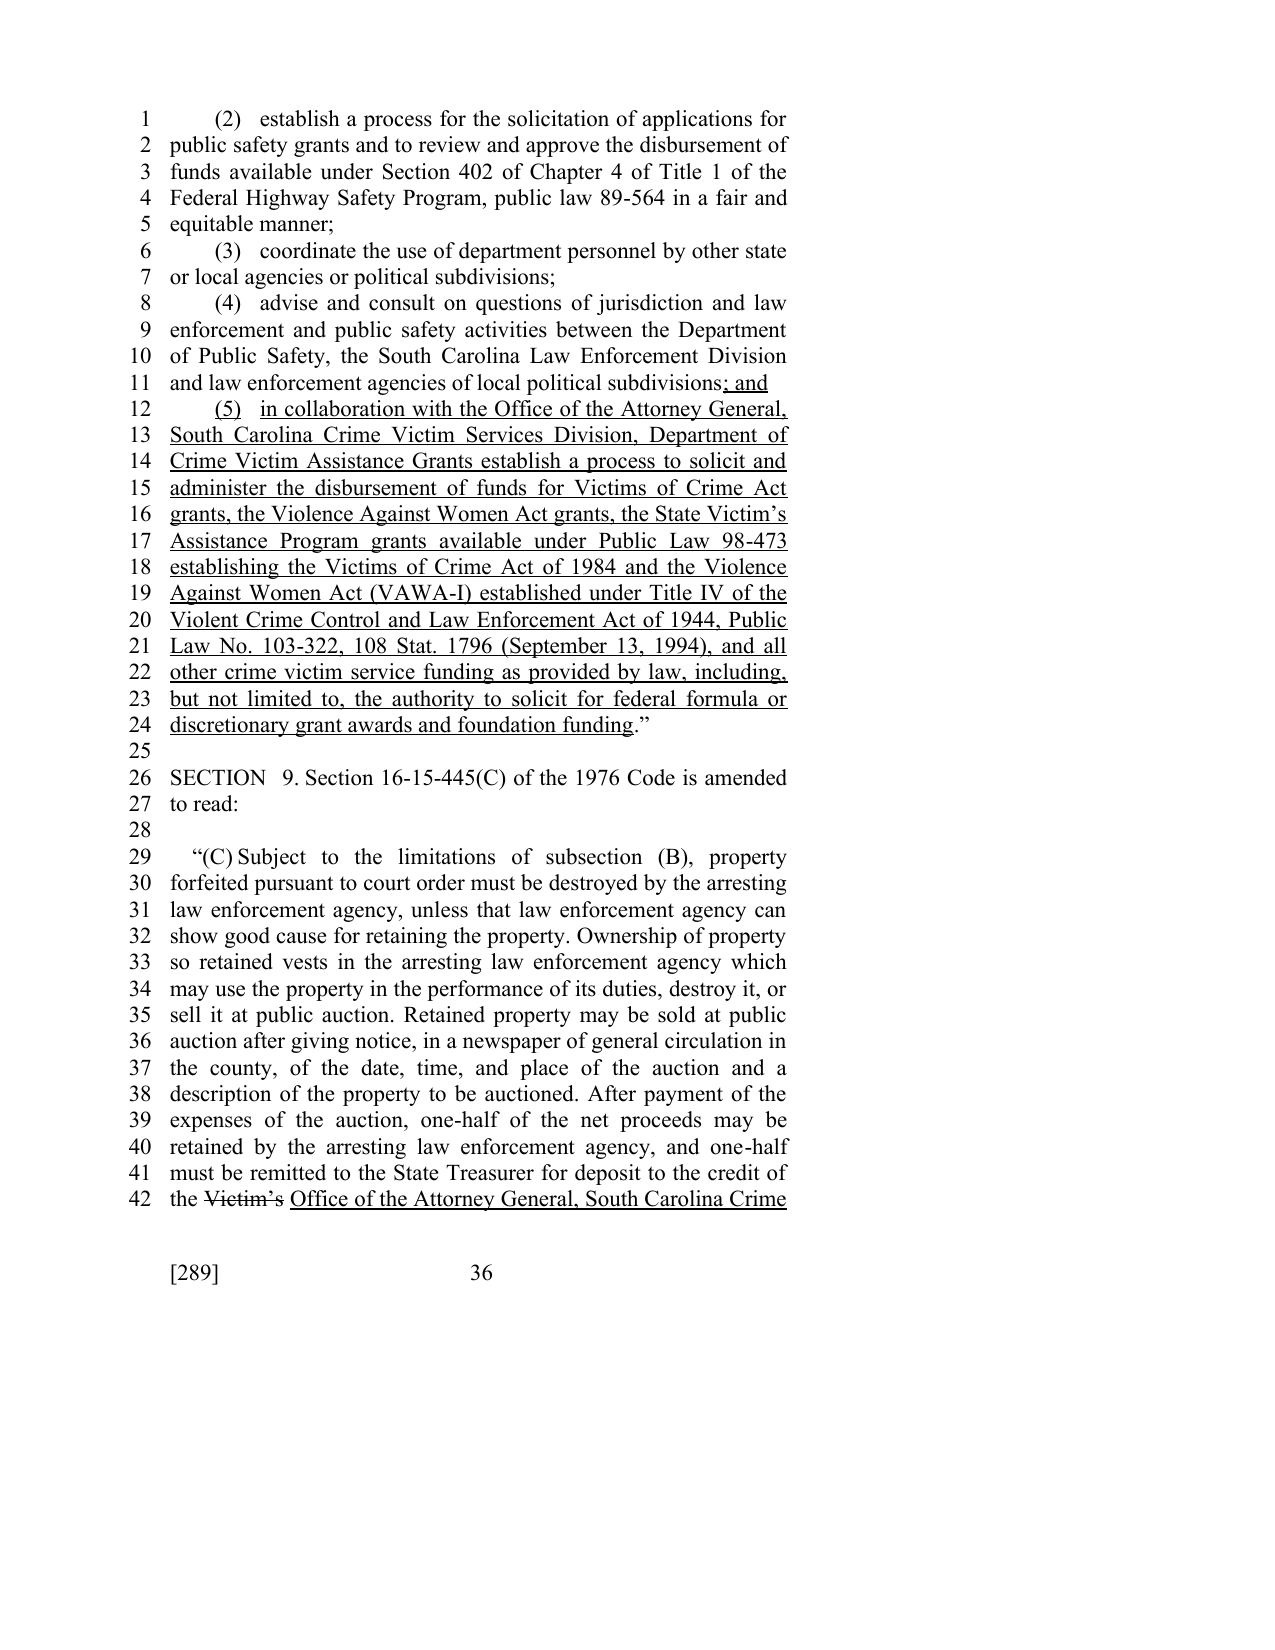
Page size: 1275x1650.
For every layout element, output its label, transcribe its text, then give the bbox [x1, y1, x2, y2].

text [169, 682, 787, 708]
text SECTION 9. Section 16-15-445(C) of the 1976 Code is amended to read: [169, 764, 787, 817]
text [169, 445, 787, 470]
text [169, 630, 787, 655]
text (4) advise and consult on questions of jurisdiction and law enforcement and public safety activities between the Department of Public Safety, the South Carolina Law Enforcement Division and law enforcement agencies of local political subdivisions; and [169, 289, 787, 395]
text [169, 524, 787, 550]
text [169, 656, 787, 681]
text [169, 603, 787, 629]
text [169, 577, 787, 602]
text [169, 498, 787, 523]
text (2) establish a process for the solicitation of applications for public safety grants and to review and approve the disbursement of funds available under Section 402 of Chapter 4 of Title 1 of the Federal Highway Safety Program, public law 89-564 in a fair and equitable manner; [169, 105, 787, 237]
text (3) coordinate the use of department personnel by other state or local agencies or political subdivisions; [169, 237, 787, 289]
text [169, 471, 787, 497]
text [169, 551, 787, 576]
